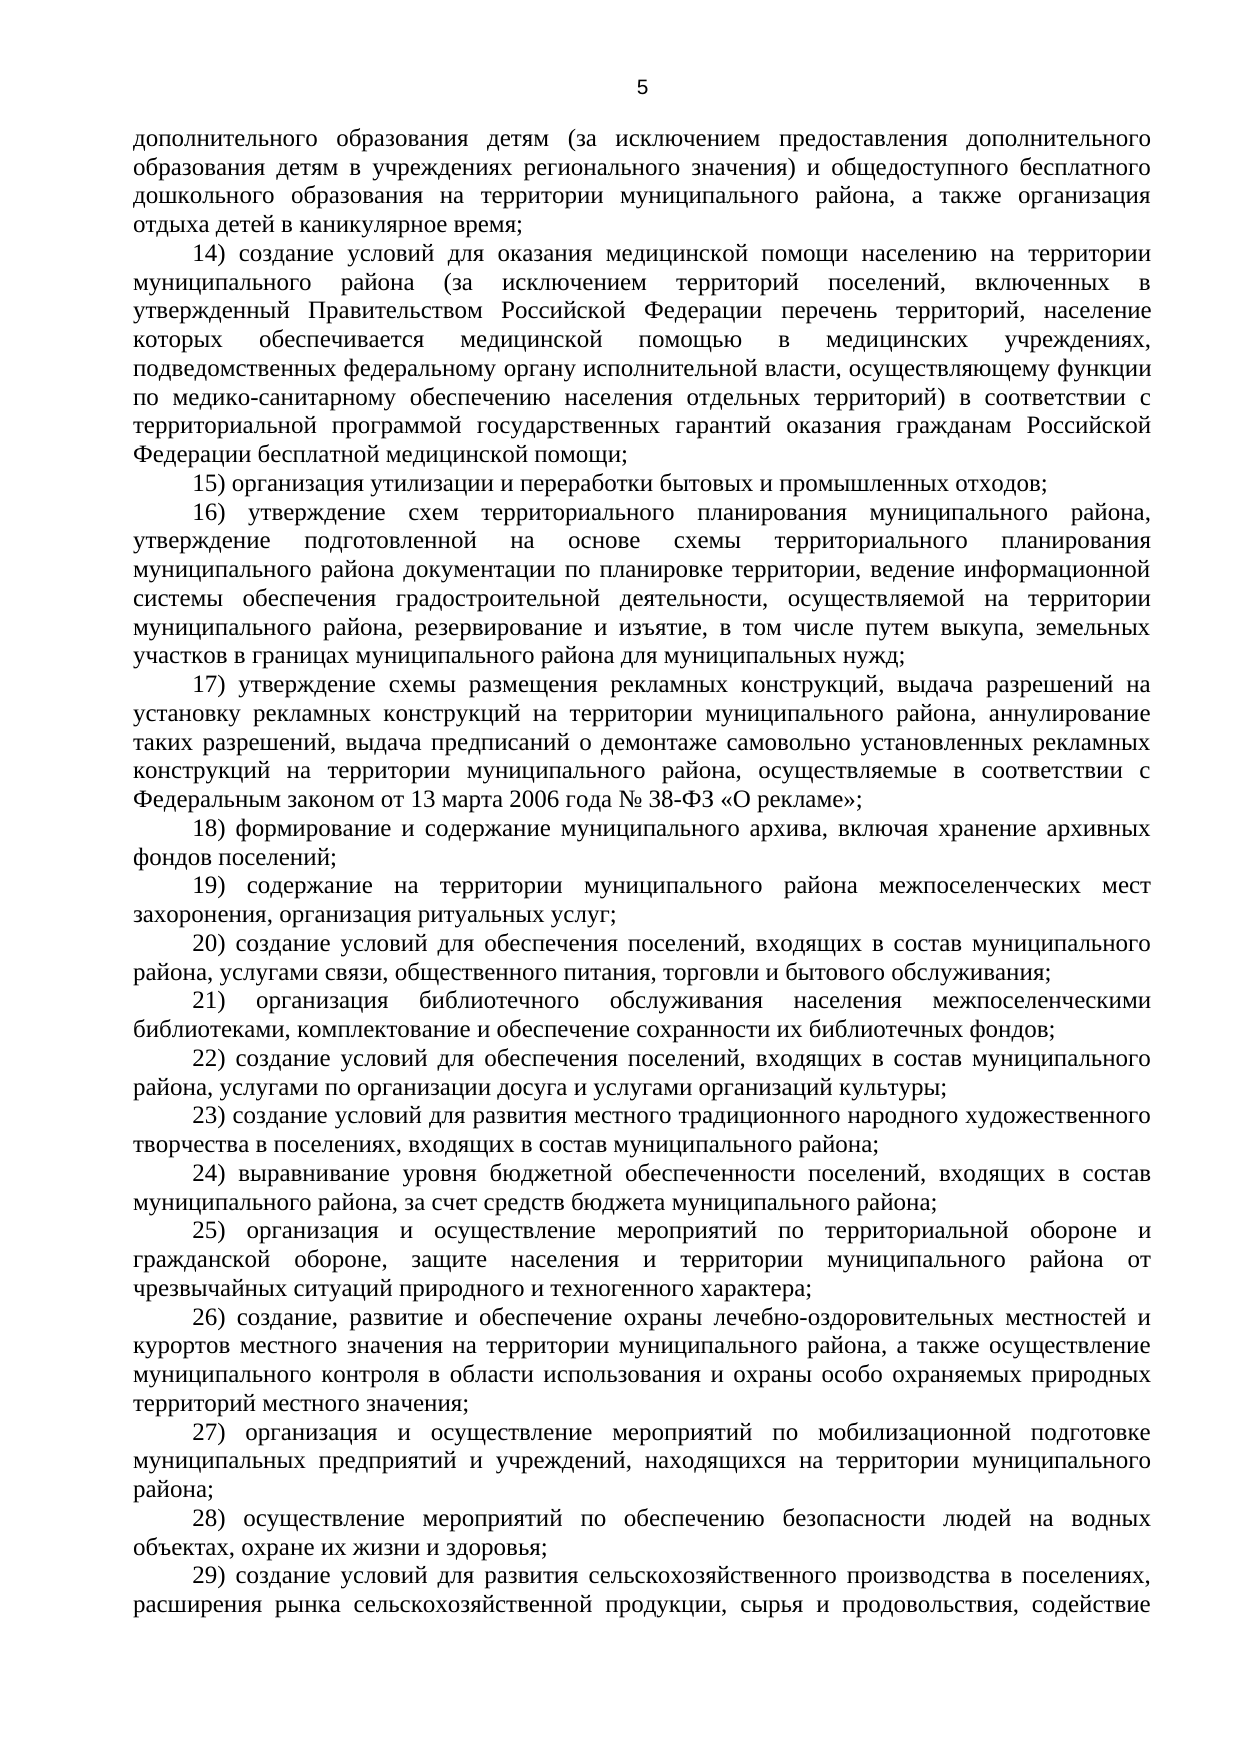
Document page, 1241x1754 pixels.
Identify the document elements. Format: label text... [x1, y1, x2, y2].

text 14) создание условий для оказания медицинской помощи населению на территории муниципального района (за исключением территорий поселений, включенных в утвержденный Правительством Российской Федерации перечень территорий, население которых обеспечивается медицинской помощью в медицинских учреждениях, подведомственных федеральному органу исполнительной власти, осуществляющему функции по медико-санитарному обеспечению населения отдельных территорий) в соответствии с территориальной программой государственных гарантий оказания гражданам Российской Федерации бесплатной медицинской помощи; [133, 238, 1152, 468]
text 17) утверждение схемы размещения рекламных конструкций, выдача разрешений на установку рекламных конструкций на территории муниципального района, аннулирование таких разрешений, выдача предписаний о демонтаже самовольно установленных рекламных конструкций на территории муниципального района, осуществляемые в соответствии с Федеральным законом от 13 марта 2006 года № 38-ФЗ «О рекламе»; [133, 669, 1152, 813]
text 26) создание, развитие и обеспечение охраны лечебно-оздоровительных местностей и курортов местного значения на территории муниципального района, а также осуществление муниципального контроля в области использования и охраны особо охраняемых природных территорий местного значения; [133, 1302, 1152, 1417]
text 16) утверждение схем территориального планирования муниципального района, утверждение подготовленной на основе схемы территориального планирования муниципального района документации по планировке территории, ведение информационной системы обеспечения градостроительной деятельности, осуществляемой на территории муниципального района, резервирование и изъятие, в том числе путем выкупа, земельных участков в границах муниципального района для муниципальных нужд; [133, 497, 1152, 669]
text 21) организация библиотечного обслуживания населения межпоселенческими библиотеками, комплектование и обеспечение сохранности их библиотечных фондов; [133, 985, 1152, 1043]
text 22) создание условий для обеспечения поселений, входящих в состав муниципального района, услугами по организации досуга и услугами организаций культуры; [133, 1043, 1152, 1100]
text 15) организация утилизации и переработки бытовых и промышленных отходов; [133, 468, 1152, 497]
text 19) содержание на территории муниципального района межпоселенческих мест захоронения, организация ритуальных услуг; [133, 870, 1152, 928]
text 18) формирование и содержание муниципального архива, включая хранение архивных фондов поселений; [133, 813, 1152, 870]
text 28) осуществление мероприятий по обеспечению безопасности людей на водных объектах, охране их жизни и здоровья; [133, 1503, 1152, 1560]
text 24) выравнивание уровня бюджетной обеспеченности поселений, входящих в состав муниципального района, за счет средств бюджета муниципального района; [133, 1158, 1152, 1215]
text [133, 1560, 1152, 1618]
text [133, 123, 1152, 238]
text 23) создание условий для развития местного традиционного народного художественного творчества в поселениях, входящих в состав муниципального района; [133, 1100, 1152, 1158]
text 20) создание условий для обеспечения поселений, входящих в состав муниципального района, услугами связи, общественного питания, торговли и бытового обслуживания; [133, 928, 1152, 985]
text 27) организация и осуществление мероприятий по мобилизационной подготовке муниципальных предприятий и учреждений, находящихся на территории муниципального района; [133, 1417, 1152, 1503]
text 25) организация и осуществление мероприятий по территориальной обороне и гражданской обороне, защите населения и территории муниципального района от чрезвычайных ситуаций природного и техногенного характера; [133, 1215, 1152, 1302]
